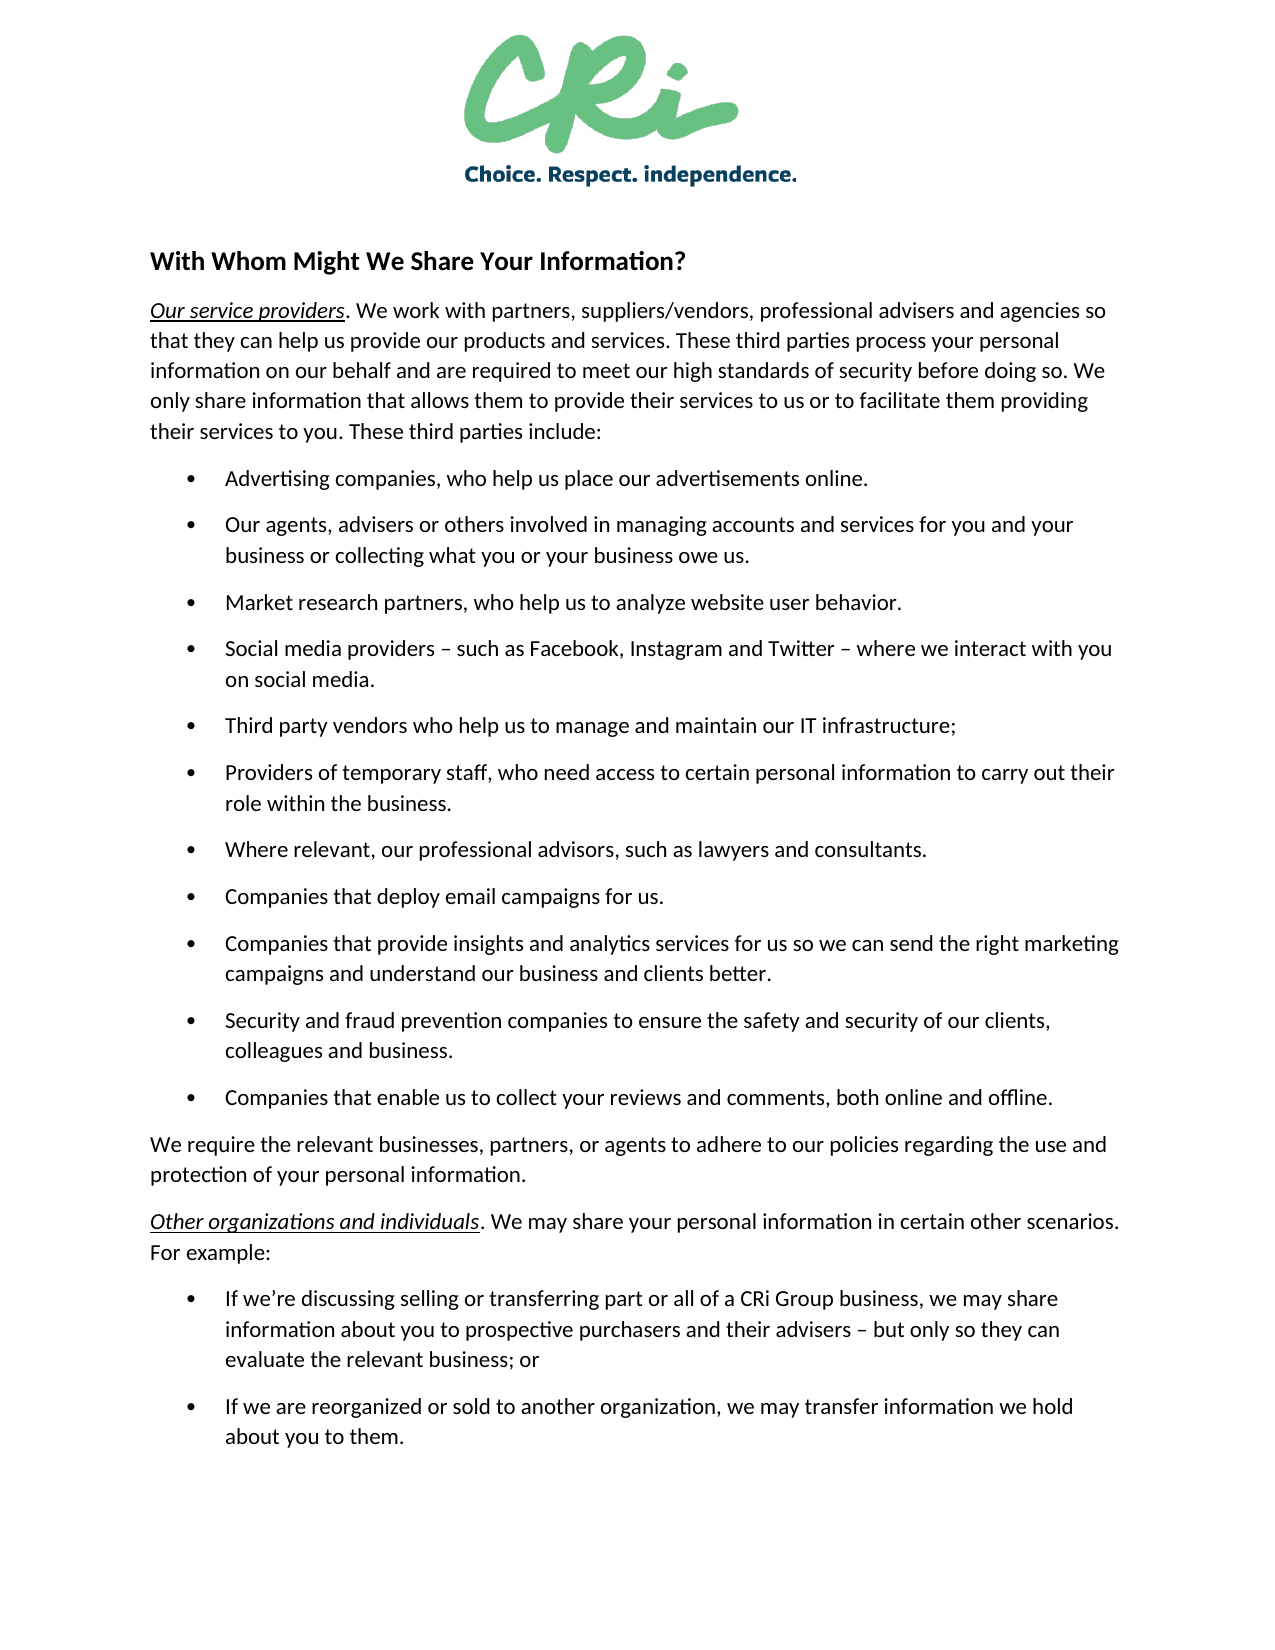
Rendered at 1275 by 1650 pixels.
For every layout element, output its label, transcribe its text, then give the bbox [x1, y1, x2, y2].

list Providers of temporary staff, who need access to certain personal information to carry out their role within the business. [187, 758, 1125, 817]
list Security and fraud prevention companies to ensure the safety and security of our clients, colleagues and business. [187, 1006, 1125, 1065]
list Our agents, advisers or others involved in managing accounts and services for you and your business or collecting what you or your business owe us. [187, 511, 1125, 569]
list Companies that deploy email campaigns for us. [187, 882, 1125, 911]
list Market research partners, who help us to analyze website user behavior. [187, 588, 1125, 616]
text Other organizations and individuals. We may share your personal information in certain other scenarios. For example: [150, 1207, 1125, 1266]
text We require the relevant businesses, partners, or agents to adhere to our policies regarding the use and protection of your personal information. [150, 1130, 1125, 1189]
list Companies that provide insights and analytics services for us so we can send the right marketing campaigns and understand our business and clients better. [187, 929, 1125, 988]
picture [463, 34, 797, 187]
list Companies that enable us to collect your reviews and comments, both online and offline. [187, 1083, 1125, 1112]
list If we are reorganized or sold to another organization, we may transfer information we hold about you to them. [187, 1392, 1125, 1450]
list Advertising companies, who help us place our advertisements online. [187, 464, 1125, 492]
list Third party vendors who help us to manage and maintain our IT infrastructure; [187, 712, 1125, 740]
list Where relevant, our professional advisors, such as lawyers and consultants. [187, 836, 1125, 864]
text With Whom Might We Share Your Information? [150, 244, 1125, 277]
text Our service providers. We work with partners, suppliers/vendors, professional advisers and agencies so that they can help us provide our products and services. These third parties process your personal information on our behalf and are required to meet our high standards of security before doing so. We only share information that allows them to provide their services to us or to facilitate them providing their services to you. These third parties include: [150, 296, 1125, 445]
list Social media providers – such as Facebook, Instagram and Twitter – where we interact with you on social media. [187, 634, 1125, 693]
list If we’re discussing selling or transferring part or all of a CRi Group business, we may share information about you to prospective purchasers and their advisers – but only so they can evaluate the relevant business; or [187, 1284, 1125, 1373]
